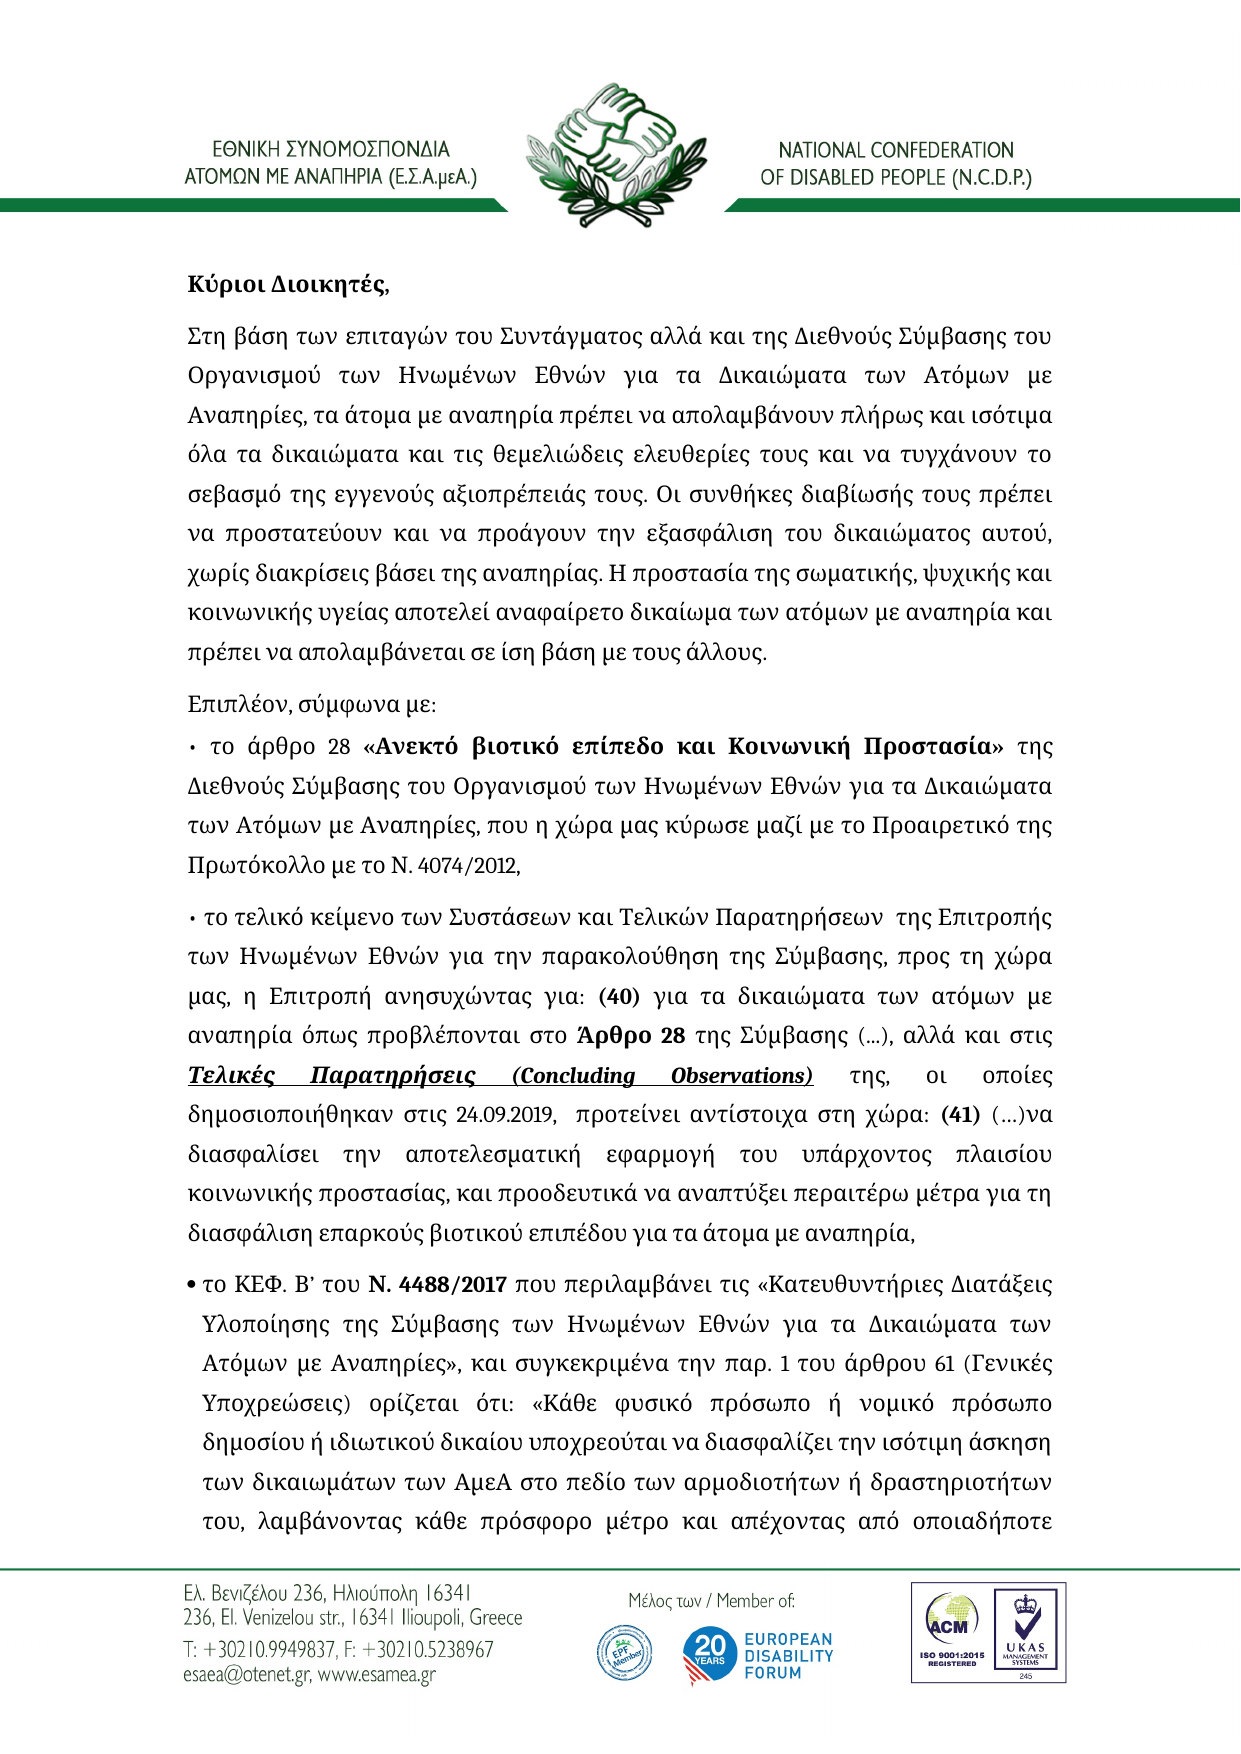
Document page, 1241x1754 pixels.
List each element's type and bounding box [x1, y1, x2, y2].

picture [0, 29, 1240, 266]
picture [0, 1555, 1240, 1737]
